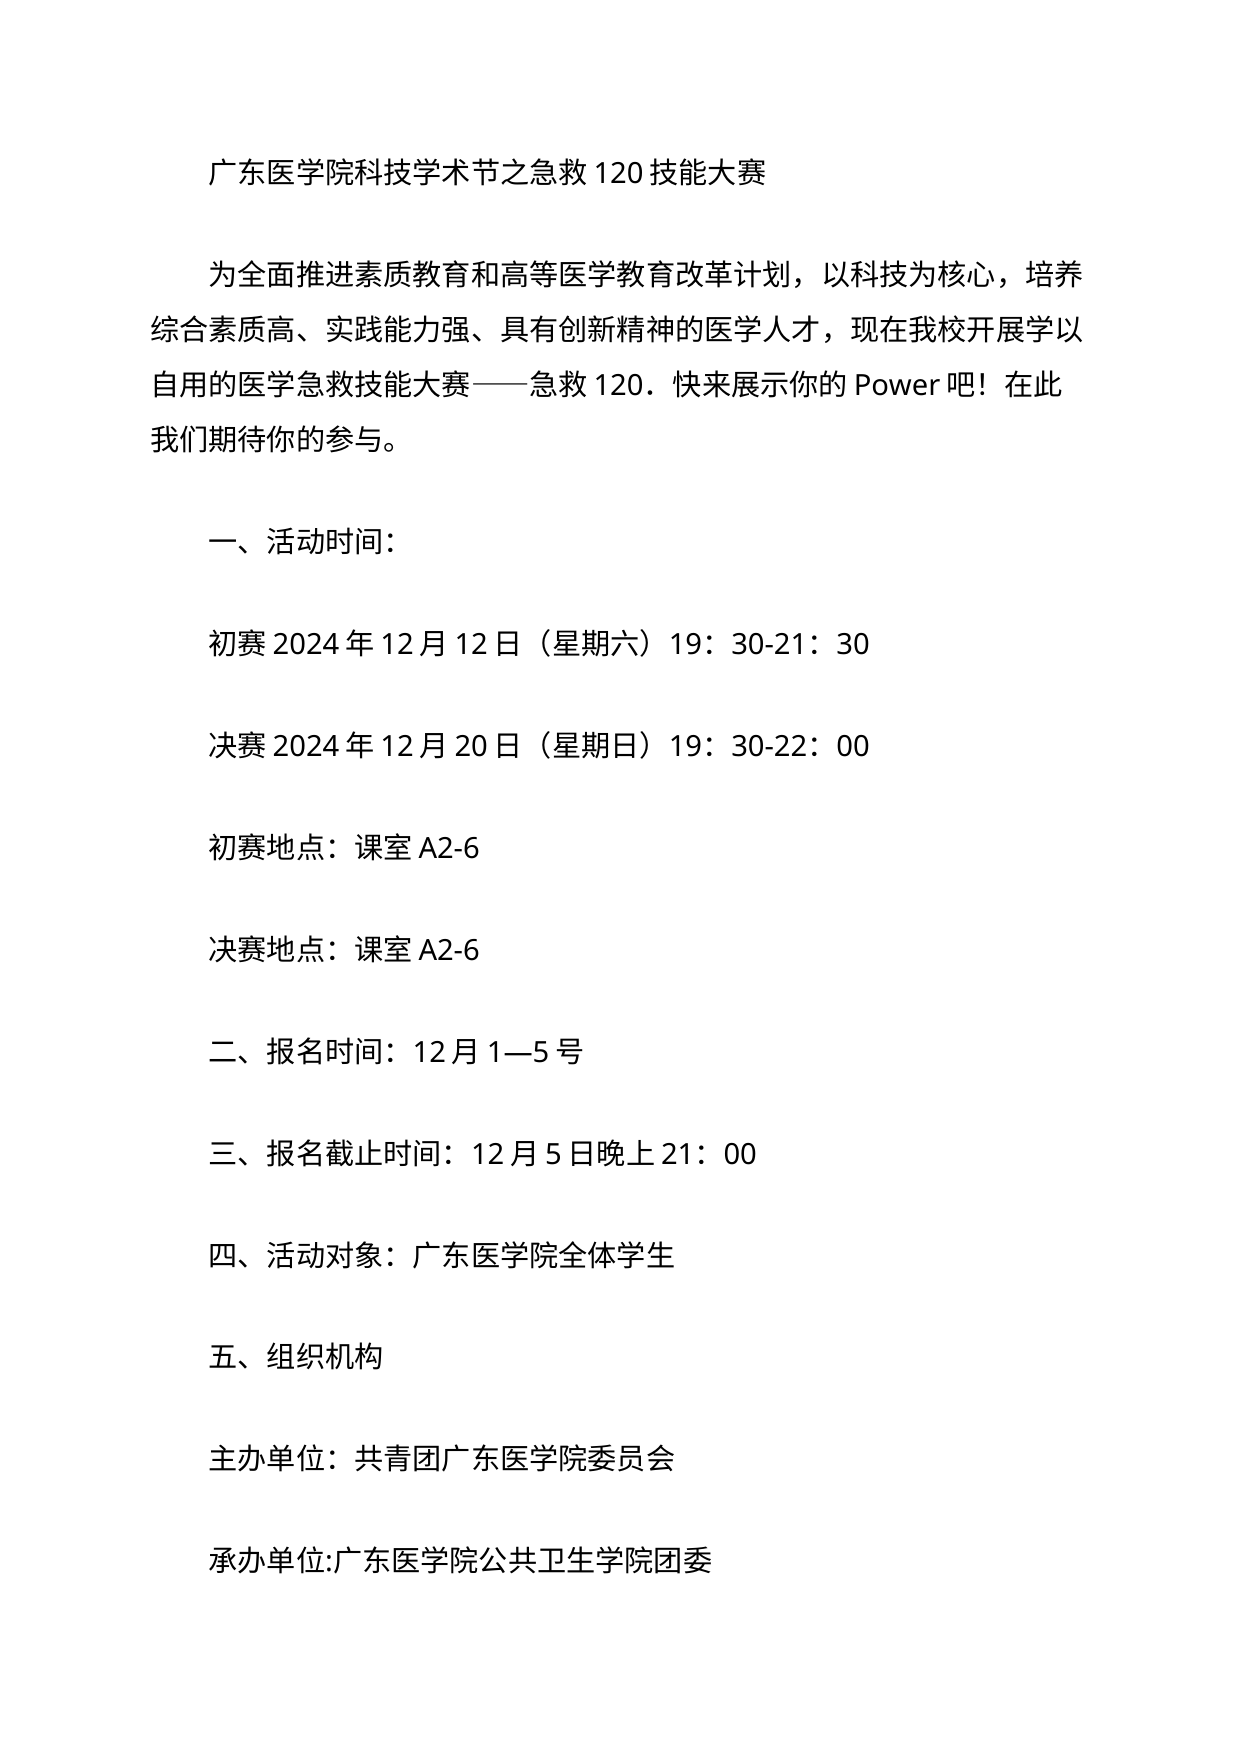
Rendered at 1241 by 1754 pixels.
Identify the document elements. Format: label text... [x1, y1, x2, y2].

text 二、报名时间：12月1—5号 [150, 1028, 1090, 1071]
text 一、活动时间： [150, 518, 1090, 561]
text 决赛地点：课室A2-6 [150, 926, 1090, 969]
text 决赛2024年12月20日（星期日）19：30-22：00 [150, 722, 1090, 765]
text 主办单位：共青团广东医学院委员会 [150, 1436, 1090, 1478]
text 五、组织机构 [150, 1334, 1090, 1376]
text 为全面推进素质教育和高等医学教育改革计划，以科技为核心，培养综合素质高、实践能力强、具有创新精神的医学人才，现在我校开展学以自用的医学急救技能大赛——急救120．快来展示你的Power吧！在此我们期待你的参与。 [150, 252, 1090, 459]
text 四、活动对象：广东医学院全体学生 [150, 1232, 1090, 1274]
text 承办单位:广东医学院公共卫生学院团委 [150, 1537, 1090, 1580]
text 广东医学院科技学术节之急救120技能大赛 [150, 150, 1090, 192]
text 三、报名截止时间：12月5日晚上21：00 [150, 1130, 1090, 1173]
text 初赛2024年12月12日（星期六）19：30-21：30 [150, 620, 1090, 663]
text 初赛地点：课室A2-6 [150, 824, 1090, 867]
